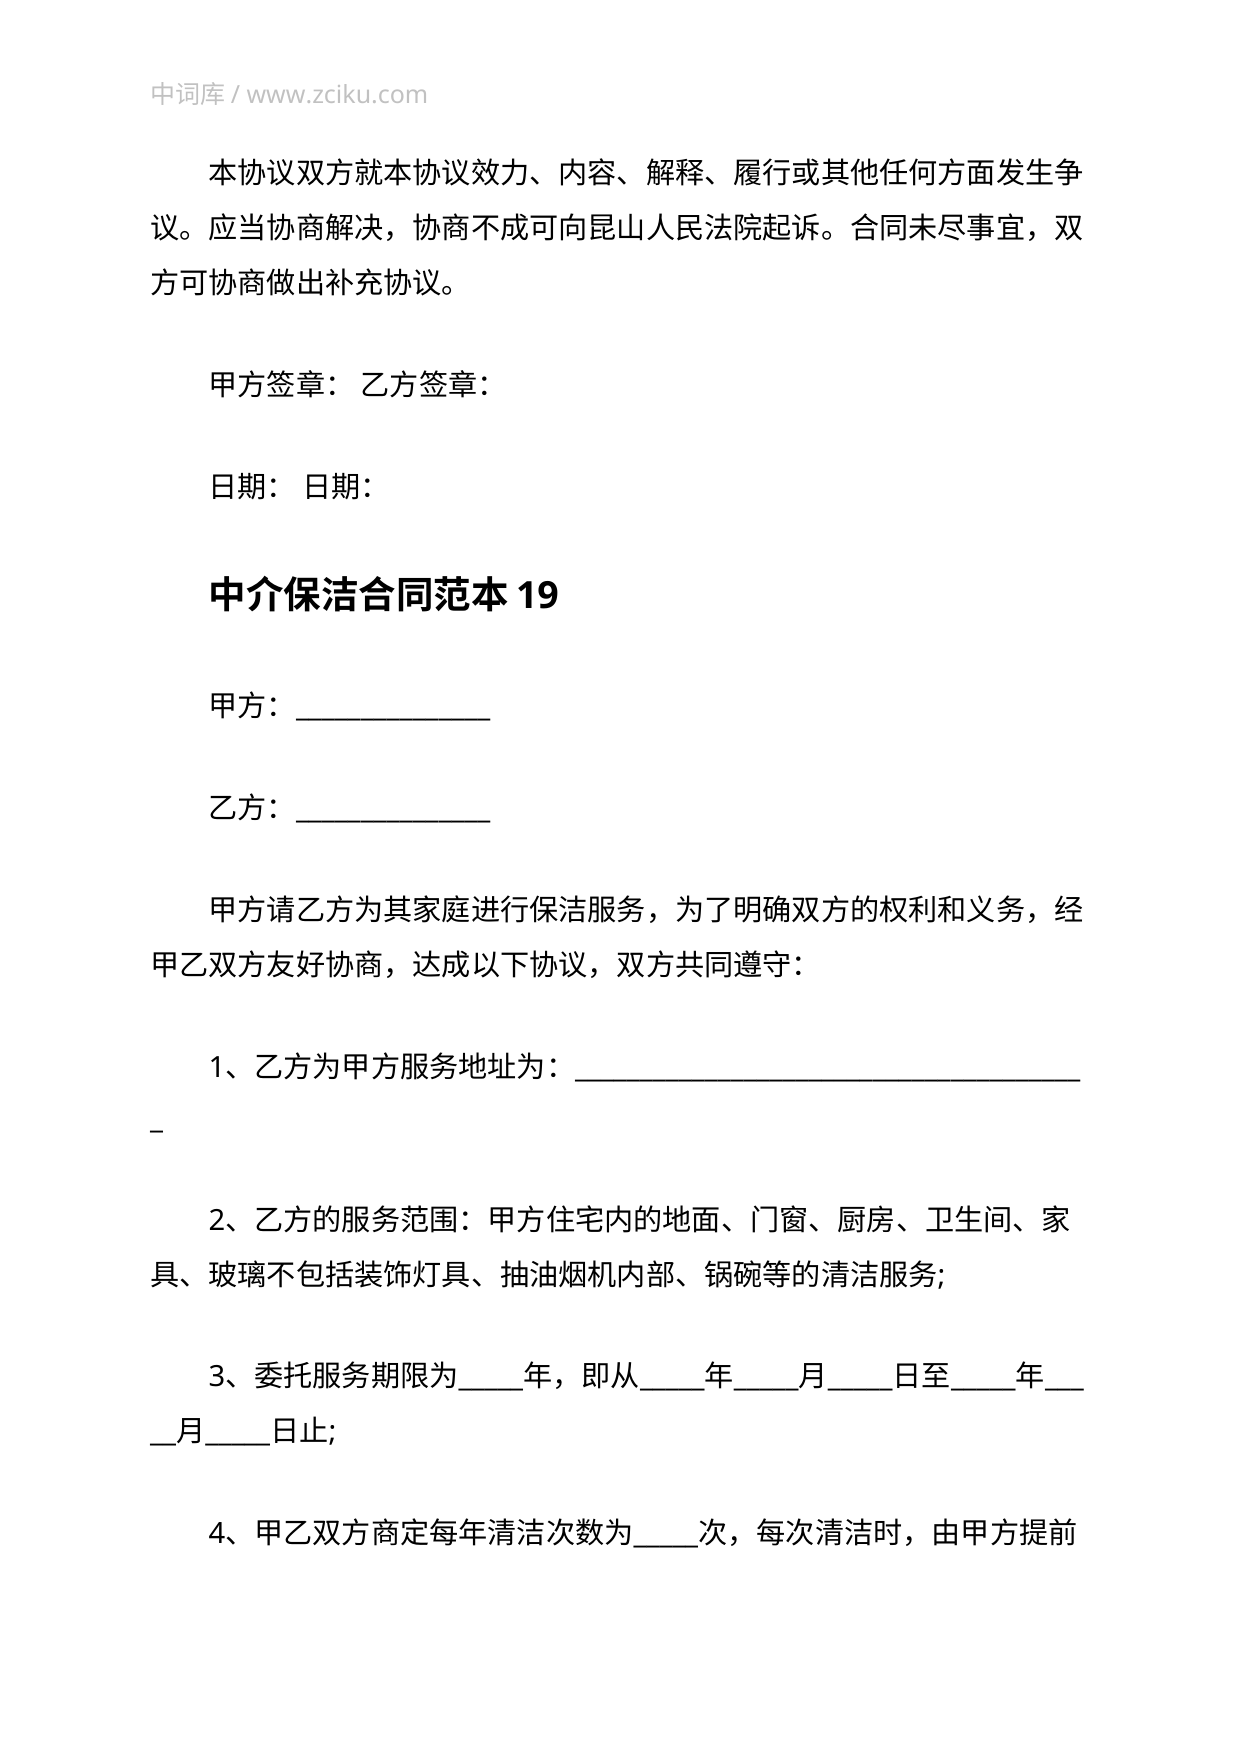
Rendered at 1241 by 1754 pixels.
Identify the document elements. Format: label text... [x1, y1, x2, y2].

text 乙方：_______________ [150, 785, 1090, 827]
text 甲方：_______________ [150, 683, 1090, 725]
text 3、委托服务期限为_____年，即从_____年_____月_____日至_____年_____月_____日止; [150, 1353, 1090, 1450]
text 甲方签章： 乙方签章： [150, 362, 1090, 404]
text 日期： 日期： [150, 463, 1090, 506]
text 本协议双方就本协议效力、内容、解释、履行或其他任何方面发生争议。应当协商解决，协商不成可向昆山人民法院起诉。合同未尽事宜，双方可协商做出补充协议。 [150, 150, 1090, 302]
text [150, 1510, 1090, 1552]
text 2、乙方的服务范围：甲方住宅内的地面、门窗、厨房、卫生间、家具、玻璃不包括装饰灯具、抽油烟机内部、锅碗等的清洁服务; [150, 1196, 1090, 1293]
text 中介保洁合同范本19 [150, 565, 1090, 619]
text 1、乙方为甲方服务地址为：________________________________________ [150, 1043, 1090, 1137]
text 甲方请乙方为其家庭进行保洁服务，为了明确双方的权利和义务，经甲乙双方友好协商，达成以下协议，双方共同遵守： [150, 887, 1090, 984]
